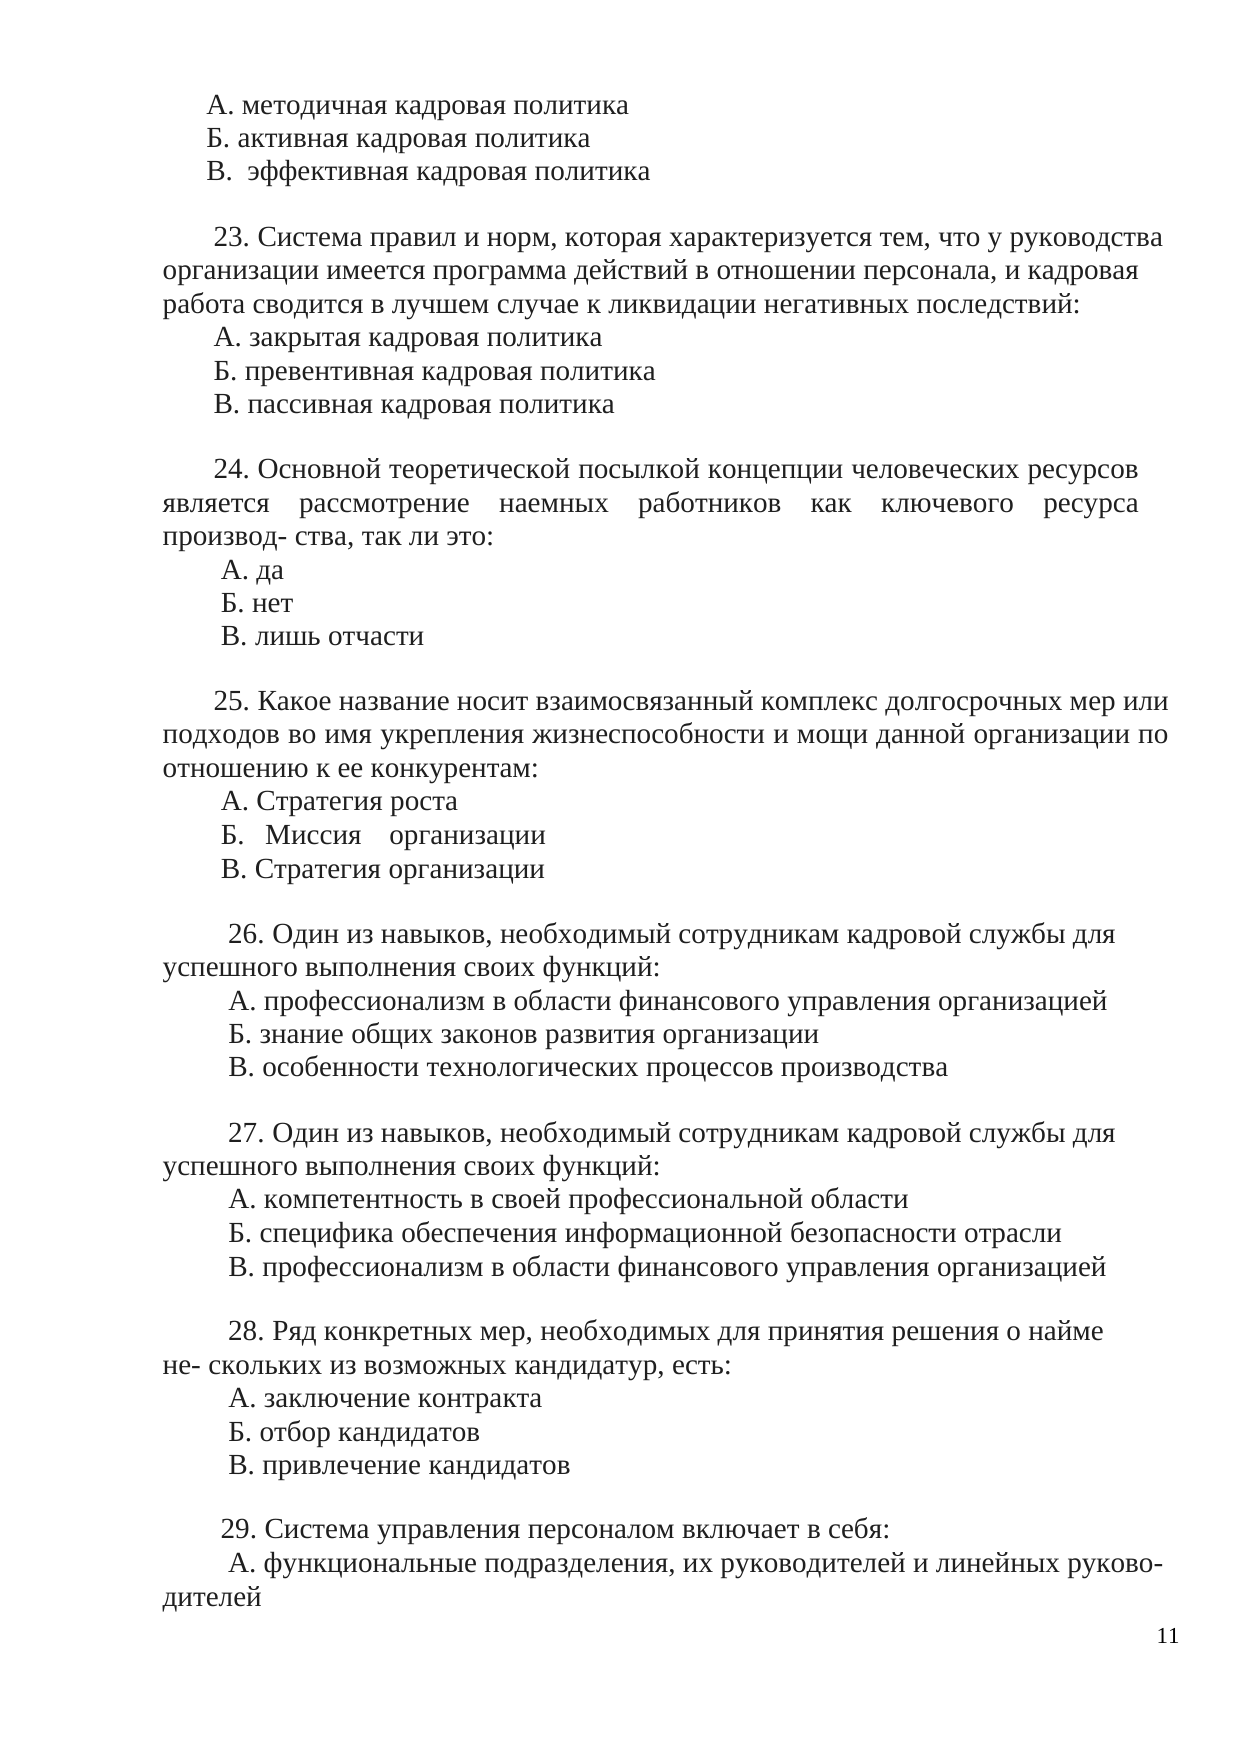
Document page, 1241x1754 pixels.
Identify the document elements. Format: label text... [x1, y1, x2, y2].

text А. методичная кадровая политика Б. активная кадровая политика [206, 87, 631, 154]
text В. эффективная кадровая политика [206, 154, 1238, 187]
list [220, 1512, 1238, 1546]
text А. закрытая кадровая политика [213, 319, 1238, 353]
text Б. специфика обеспечения информационной безопасности отрасли [228, 1215, 1238, 1249]
list Основной теоретической посылкой концепции человеческих ресурсов является рассмотрение наемных работников как ключевого ресурса производ- ства, так ли это: [162, 451, 1139, 552]
text В. привлечение кандидатов [228, 1448, 1238, 1481]
text В. лишь отчасти [221, 619, 1238, 652]
text Б. превентивная кадровая политика В. пассивная кадровая политика [213, 353, 657, 420]
text В. особенности технологических процессов производства [228, 1050, 1238, 1083]
text А. профессионализм в области финансового управления организацией Б. знание общих законов развития организации [228, 983, 1109, 1050]
text В. профессионализм в области финансового управления организацией [228, 1249, 1238, 1282]
list Ряд конкретных мер, необходимых для принятия решения о найме не- скольких из возможных кандидатур, есть: [162, 1313, 1149, 1381]
list Один из навыков, необходимый сотрудникам кадровой службы для успешного выполнения своих функций: [162, 1115, 1116, 1182]
text А. Стратегия роста [221, 784, 1238, 817]
text А. заключение контракта Б. отбор кандидатов [228, 1381, 544, 1448]
list Какое название носит взаимосвязанный комплекс долгосрочных мер или подходов во имя укрепления жизнеспособности и мощи данной организации по отношению к ее конкурентам: [162, 683, 1169, 784]
list Один из навыков, необходимый сотрудникам кадровой службы для успешного выполнения своих функций: [162, 916, 1116, 983]
text А. компетентность в своей профессиональной области [228, 1182, 1238, 1215]
text А. функциональные подразделения, их руководителей и линейных руково- дителей [162, 1546, 1165, 1613]
list Система правил и норм, которая характеризуется тем, что у руководства организации имеется программа действий в отношении персонала, и кадровая работа сводится в лучшем случае к ликвидации негативных последствий: [162, 219, 1163, 319]
text А. да Б. нет [221, 552, 306, 619]
text Б. Миссия организации В. Стратегия организации [221, 817, 546, 884]
